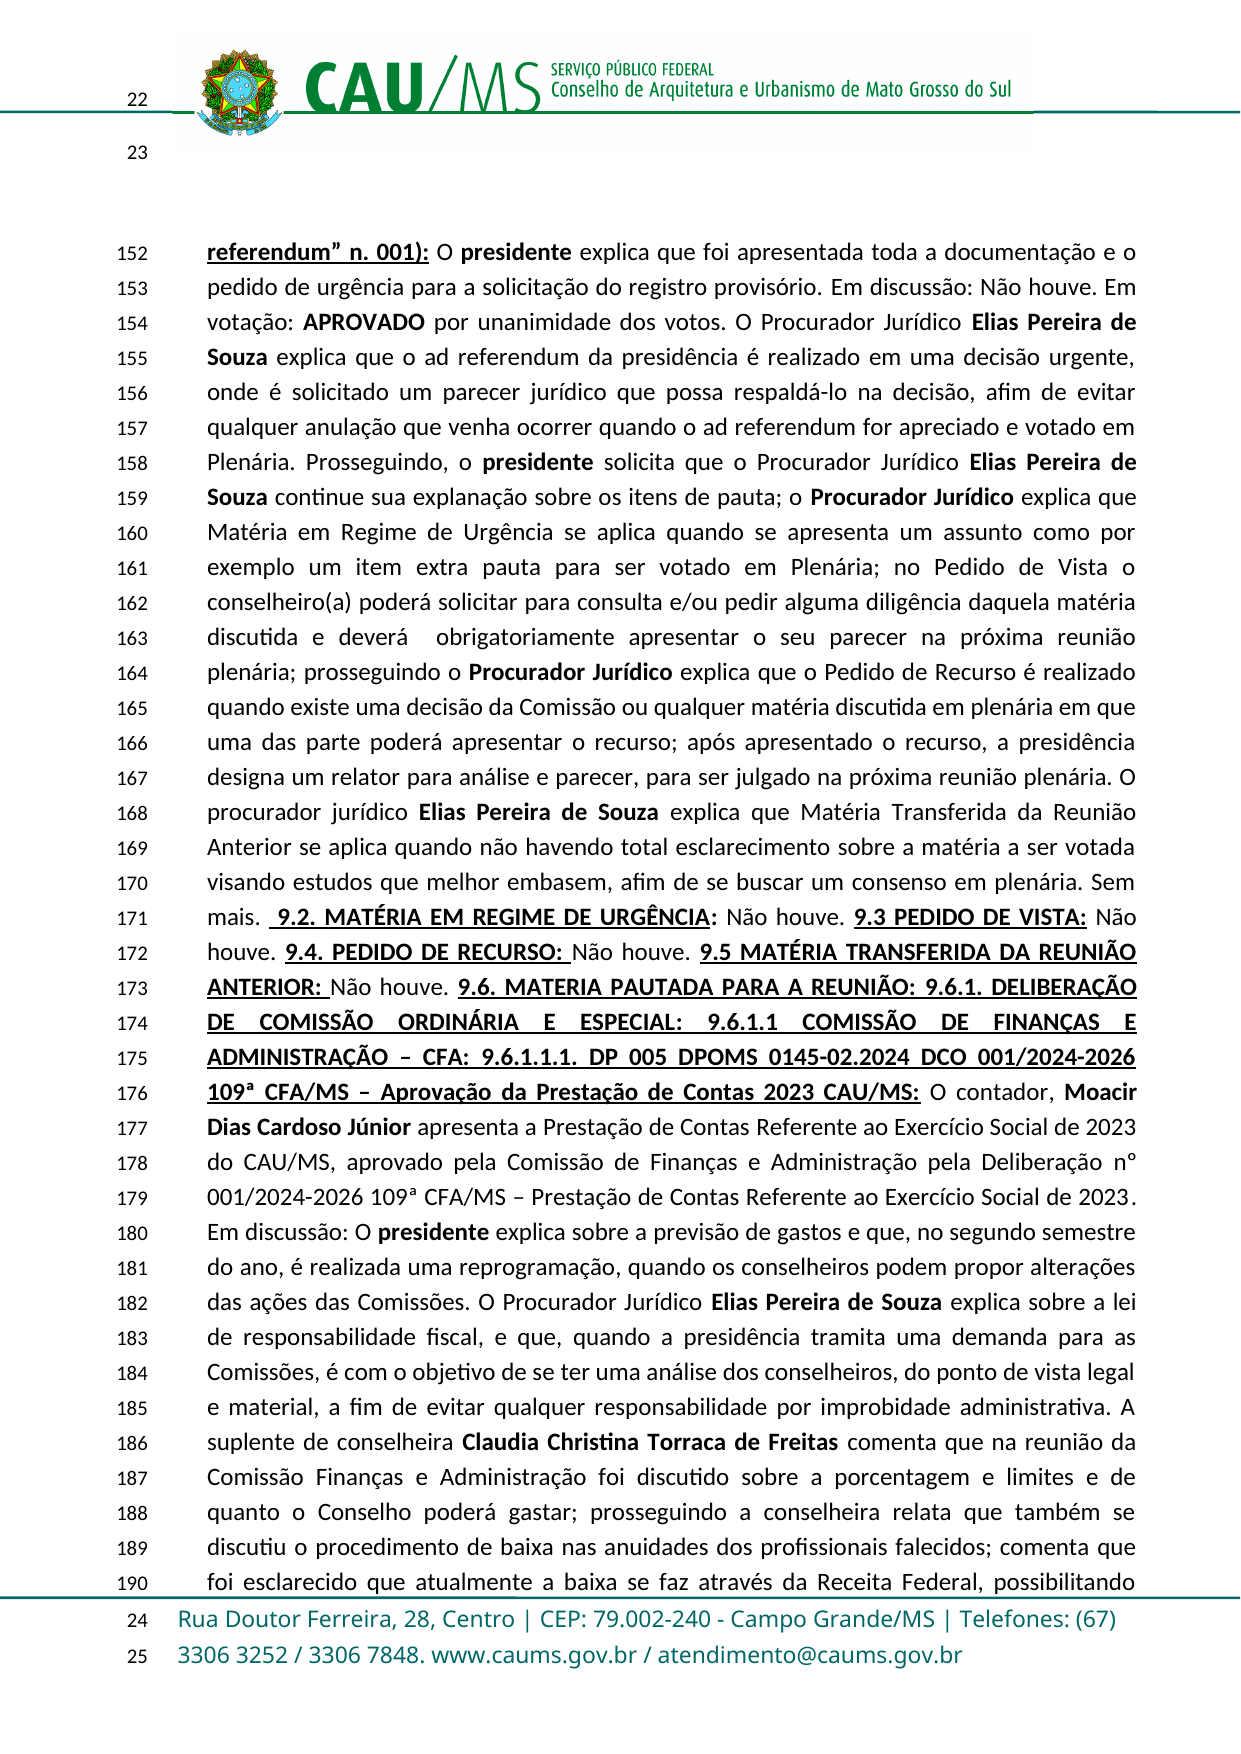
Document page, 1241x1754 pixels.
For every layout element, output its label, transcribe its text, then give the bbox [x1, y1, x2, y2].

picture [172, 34, 1034, 151]
